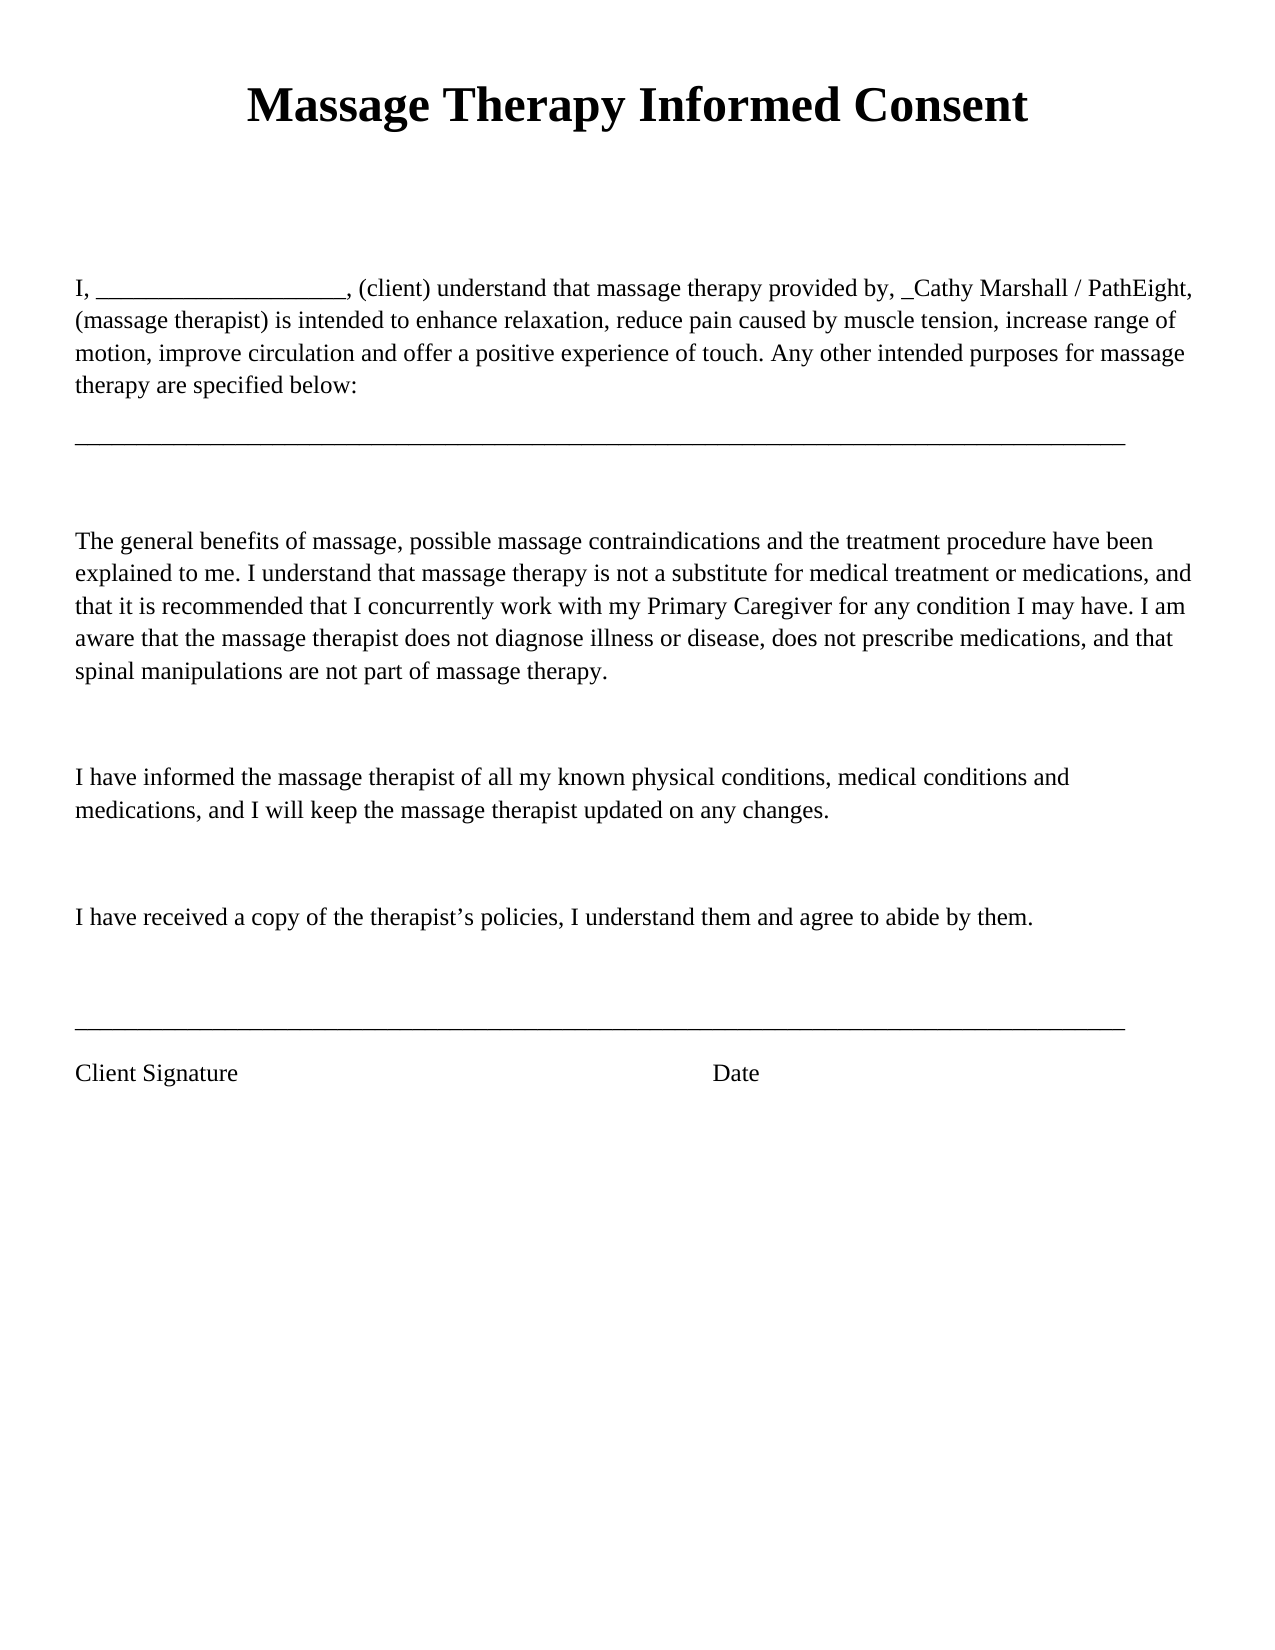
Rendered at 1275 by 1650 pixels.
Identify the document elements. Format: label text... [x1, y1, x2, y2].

text Client Signature Date [75, 1058, 1200, 1087]
text The general benefits of massage, possible massage contraindications and the treatment procedure have been explained to me. I understand that massage therapy is not a substitute for medical treatment or medications, and that it is recommended that I concurrently work with my Primary Caregiver for any condition I may have. I am aware that the massage therapist does not diagnose illness or disease, does not prescribe medications, and that spinal manipulations are not part of massage therapy. [75, 522, 1200, 684]
text ____________________________________________________________________________________ [75, 1004, 1200, 1033]
text I, ____________________, (client) understand that massage therapy provided by, _Cathy Marshall / PathEight, (massage therapist) is intended to enhance relaxation, reduce pain caused by muscle tension, increase range of motion, improve circulation and offer a positive experience of touch. Any other intended purposes for massage therapy are specified below: [75, 269, 1200, 399]
text Massage Therapy Informed Consent [75, 75, 1200, 132]
text I have informed the massage therapist of all my known physical conditions, medical conditions and medications, and I will keep the massage therapist updated on any changes. [75, 759, 1200, 824]
text I have received a copy of the therapist’s policies, I understand them and agree to abide by them. [75, 898, 1200, 930]
